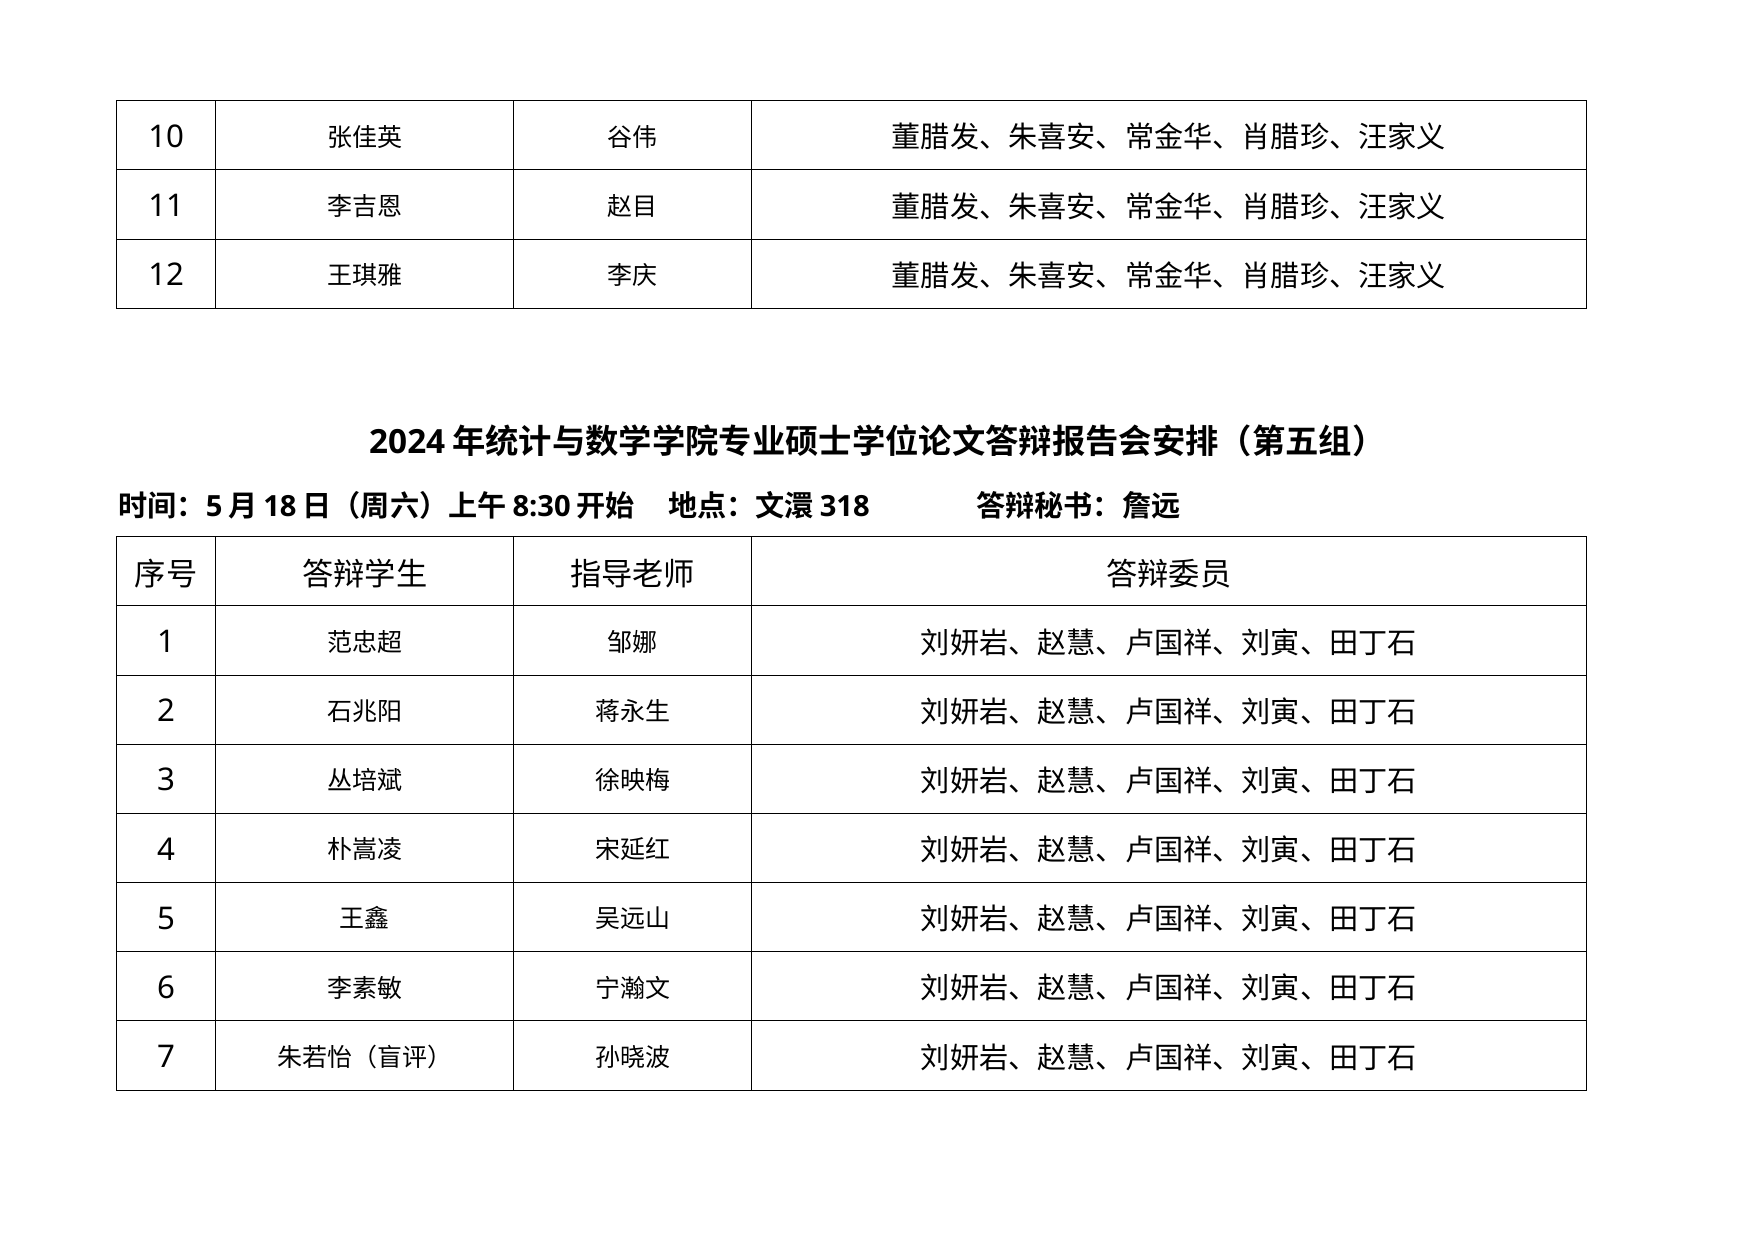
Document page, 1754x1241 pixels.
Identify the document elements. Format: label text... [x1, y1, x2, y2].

table_cell 12 [117, 240, 215, 308]
table_cell 6 [117, 952, 215, 1020]
table_cell 宋延红 [514, 814, 751, 882]
table_cell 王琪雅 [216, 240, 513, 308]
table_cell 徐映梅 [514, 745, 751, 813]
table_cell 吴远山 [514, 883, 751, 951]
table_cell 宁瀚文 [514, 952, 751, 1020]
table_cell 刘妍岩、赵慧、卢国祥、刘寅、田丁石 [752, 606, 1586, 674]
table_cell 3 [117, 745, 215, 813]
table_header 序号 [117, 537, 215, 605]
table_cell 张佳英 [216, 101, 513, 169]
table_header 答辩学生 [216, 537, 513, 605]
table_cell 蒋永生 [514, 676, 751, 744]
table_cell 石兆阳 [216, 676, 513, 744]
table_cell 王鑫 [216, 883, 513, 951]
table_cell 谷伟 [514, 101, 751, 169]
table_header 答辩委员 [752, 537, 1586, 605]
text 时间：5月18日（周六）上午8:30开始 地点：文澴318 答辩秘书：詹远 [118, 471, 1636, 536]
table_cell 李素敏 [216, 952, 513, 1020]
table_cell 刘妍岩、赵慧、卢国祥、刘寅、田丁石 [752, 745, 1586, 813]
table_cell 刘妍岩、赵慧、卢国祥、刘寅、田丁石 [752, 883, 1586, 951]
table_header 指导老师 [514, 537, 751, 605]
table_cell 11 [117, 170, 215, 238]
table_cell 10 [117, 101, 215, 169]
table_cell 李庆 [514, 240, 751, 308]
table_cell 1 [117, 606, 215, 674]
table_cell 5 [117, 883, 215, 951]
table_cell 7 [117, 1021, 215, 1089]
table_cell 朴嵩凌 [216, 814, 513, 882]
table_cell 刘妍岩、赵慧、卢国祥、刘寅、田丁石 [752, 814, 1586, 882]
table_cell 邹娜 [514, 606, 751, 674]
table_cell 4 [117, 814, 215, 882]
table_cell 范忠超 [216, 606, 513, 674]
table_cell 2 [117, 676, 215, 744]
table_cell 刘妍岩、赵慧、卢国祥、刘寅、田丁石 [752, 1021, 1586, 1089]
text 2024年统计与数学学院专业硕士学位论文答辩报告会安排（第五组） [118, 406, 1636, 471]
table_cell 刘妍岩、赵慧、卢国祥、刘寅、田丁石 [752, 952, 1586, 1020]
table_cell 赵目 [514, 170, 751, 238]
table_cell 董腊发、朱喜安、常金华、肖腊珍、汪家义 [752, 101, 1586, 169]
table_cell 李吉恩 [216, 170, 513, 238]
table_cell 朱若怡（盲评） [216, 1021, 513, 1089]
table_cell 董腊发、朱喜安、常金华、肖腊珍、汪家义 [752, 170, 1586, 238]
table_cell 丛培斌 [216, 745, 513, 813]
table_cell 刘妍岩、赵慧、卢国祥、刘寅、田丁石 [752, 676, 1586, 744]
table_cell 孙晓波 [514, 1021, 751, 1089]
table_cell 董腊发、朱喜安、常金华、肖腊珍、汪家义 [752, 240, 1586, 308]
